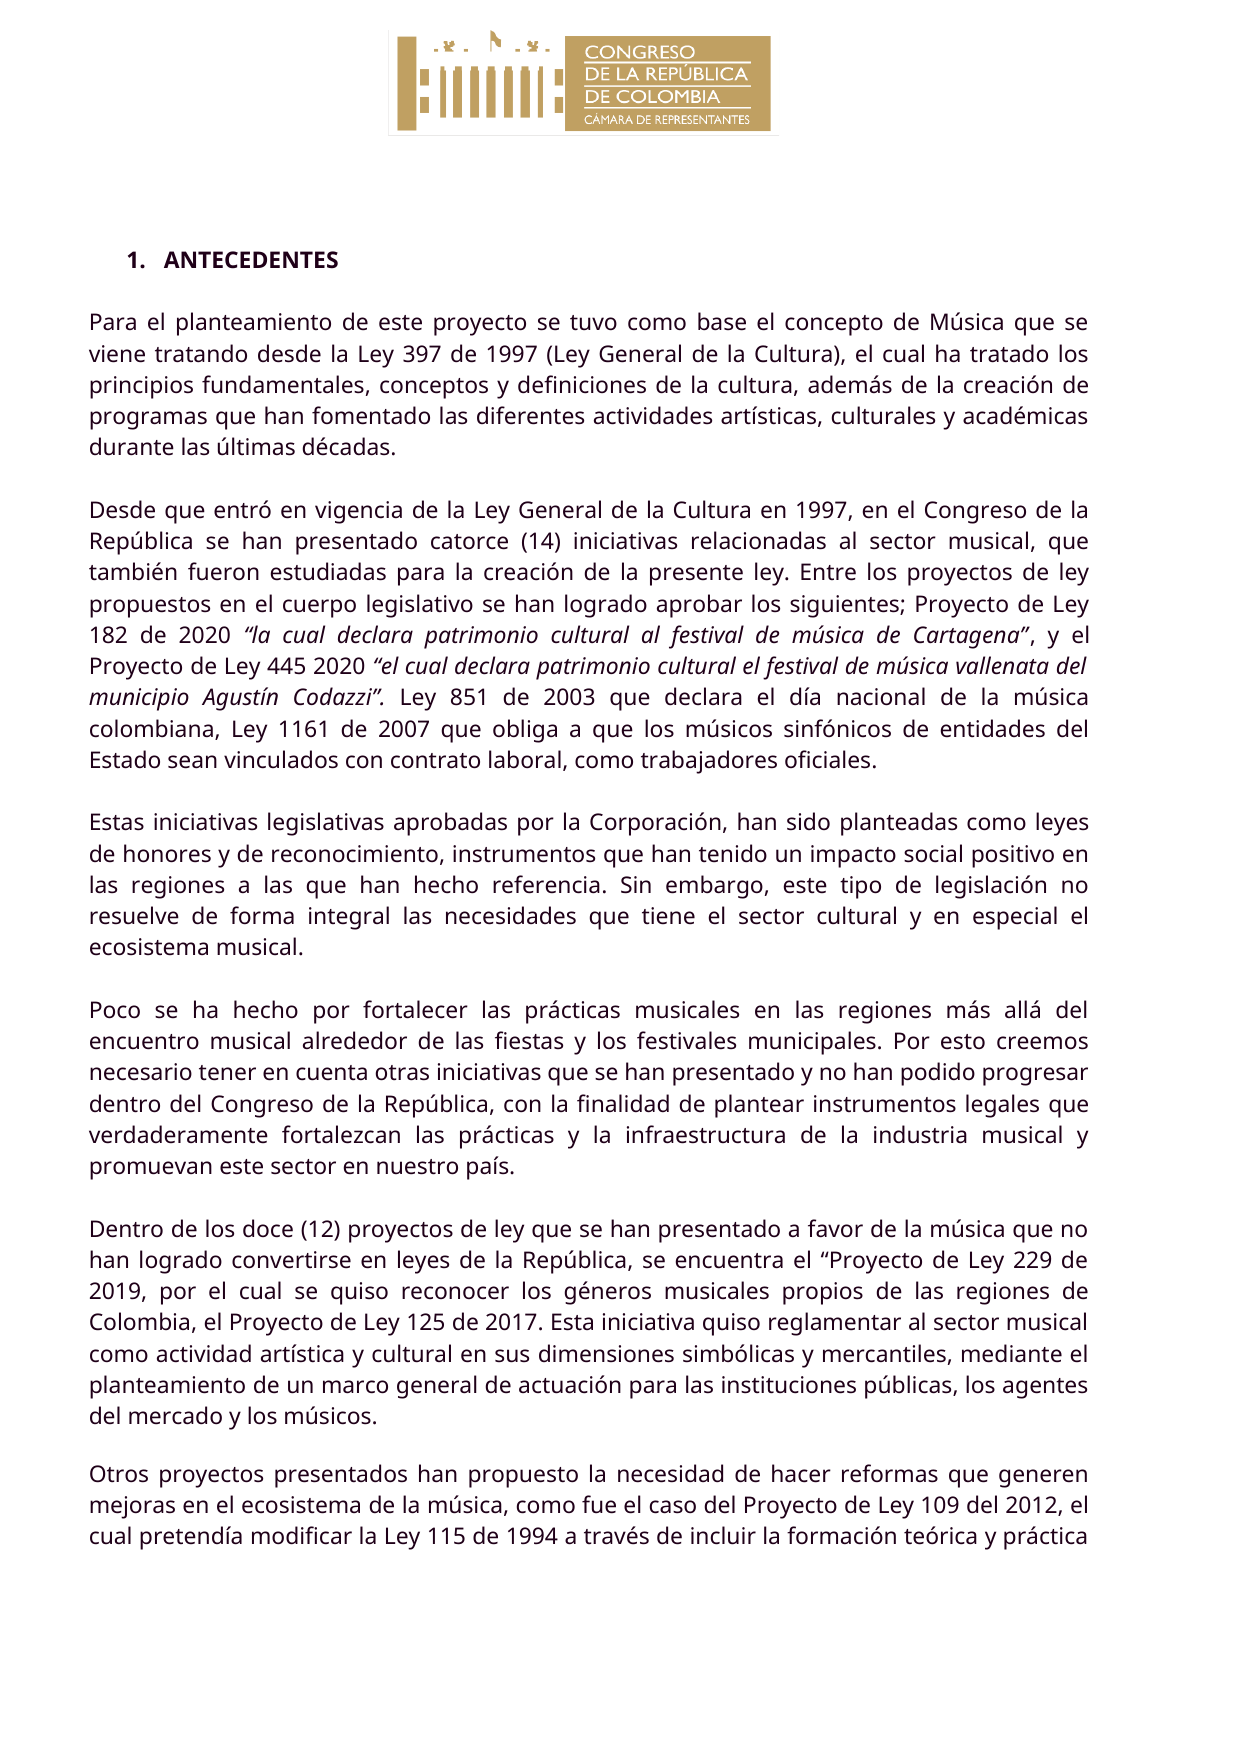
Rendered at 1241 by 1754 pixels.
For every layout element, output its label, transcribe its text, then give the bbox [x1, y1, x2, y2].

text Estas iniciativas legislativas aprobadas por la Corporación, han sido planteadas como leyes de honores y de reconocimiento, instrumentos que han tenido un impacto social positivo en las regiones a las que han hecho referencia. Sin embargo, este tipo de legislación no resuelve de forma integral las necesidades que tiene el sector cultural y en especial el ecosistema musical. [88, 806, 1090, 962]
text Para el planteamiento de este proyecto se tuvo como base el concepto de Música que se viene tratando desde la Ley 397 de 1997 (Ley General de la Cultura), el cual ha tratado los principios fundamentales, conceptos y definiciones de la cultura, además de la creación de programas que han fomentado las diferentes actividades artísticas, culturales y académicas durante las últimas décadas. [88, 306, 1090, 462]
list ANTECEDENTES [126, 244, 1090, 275]
text Dentro de los doce (12) proyectos de ley que se han presentado a favor de la música que no han logrado convertirse en leyes de la República, se encuentra el “Proyecto de Ley 229 de 2019, por el cual se quiso reconocer los géneros musicales propios de las regiones de Colombia, el Proyecto de Ley 125 de 2017. Esta iniciativa quiso reglamentar al sector musical como actividad artística y cultural en sus dimensiones simbólicas y mercantiles, mediante el planteamiento de un marco general de actuación para las instituciones públicas, los agentes del mercado y los músicos. [88, 1212, 1090, 1431]
picture [388, 30, 780, 136]
text Desde que entró en vigencia de la Ley General de la Cultura en 1997, en el Congreso de la República se han presentado catorce (14) iniciativas relacionadas al sector musical, que también fueron estudiadas para la creación de la presente ley. Entre los proyectos de ley propuestos en el cuerpo legislativo se han logrado aprobar los siguientes; Proyecto de Ley 182 de 2020 “la cual declara patrimonio cultural al festival de música de Cartagena”, y el Proyecto de Ley 445 2020 “el cual declara patrimonio cultural el festival de música vallenata del municipio Agustín Codazzi”. Ley 851 de 2003 que declara el día nacional de la música colombiana, Ley 1161 de 2007 que obliga a que los músicos sinfónicos de entidades del Estado sean vinculados con contrato laboral, como trabajadores oficiales. [88, 494, 1090, 775]
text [88, 1458, 1090, 1551]
text Poco se ha hecho por fortalecer las prácticas musicales en las regiones más allá del encuentro musical alrededor de las fiestas y los festivales municipales. Por esto creemos necesario tener en cuenta otras iniciativas que se han presentado y no han podido progresar dentro del Congreso de la República, con la finalidad de plantear instrumentos legales que verdaderamente fortalezcan las prácticas y la infraestructura de la industria musical y promuevan este sector en nuestro país. [88, 994, 1090, 1181]
